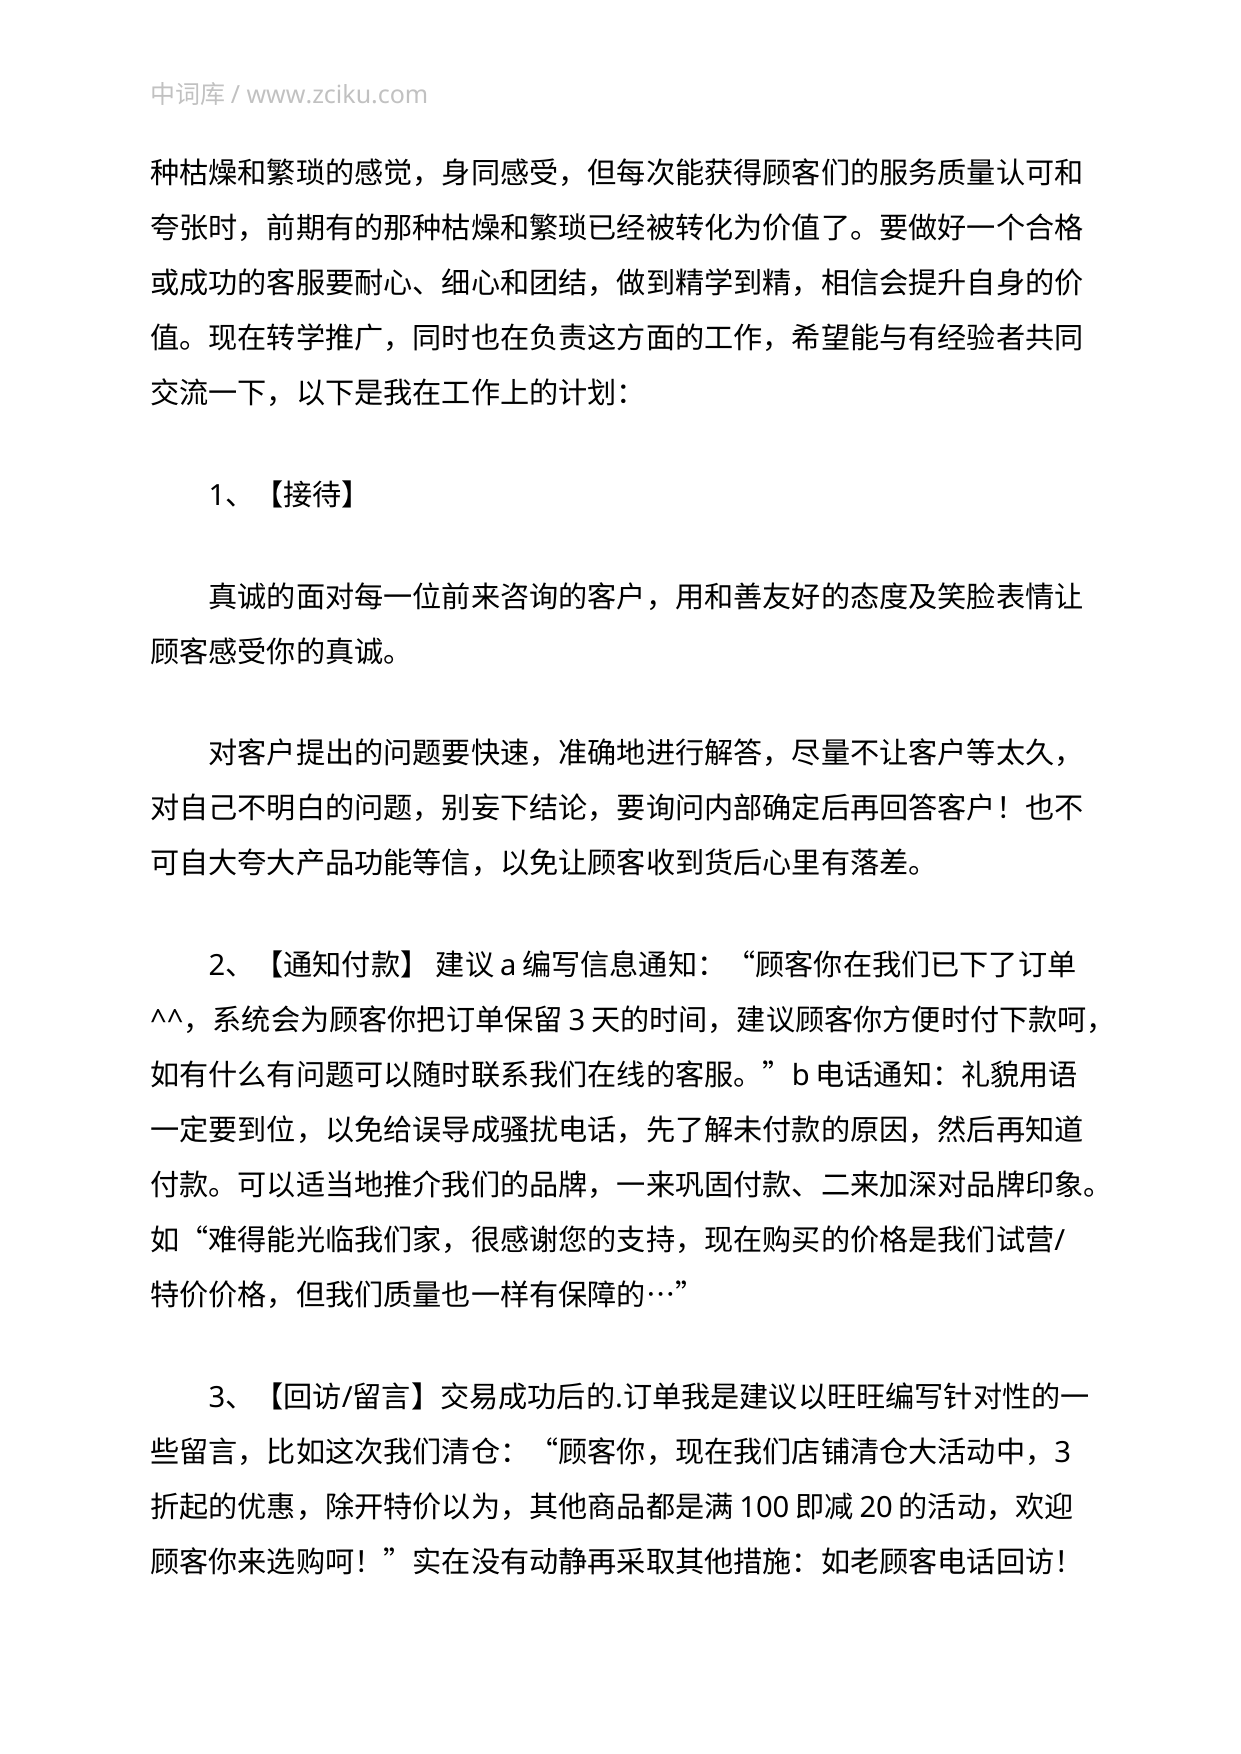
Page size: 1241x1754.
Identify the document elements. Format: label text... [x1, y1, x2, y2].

text 对客户提出的问题要快速，准确地进行解答，尽量不让客户等太久，对自己不明白的问题，别妄下结论，要询问内部确定后再回答客户！也不可自大夸大产品功能等信，以免让顾客收到货后心里有落差。 [150, 730, 1090, 882]
text 2、【通知付款】 建议a编写信息通知：“顾客你在我们已下了订单^^，系统会为顾客你把订单保留3天的时间，建议顾客你方便时付下款呵，如有什么有问题可以随时联系我们在线的客服。”b电话通知：礼貌用语一定要到位，以免给误导成骚扰电话，先了解未付款的原因，然后再知道付款。可以适当地推介我们的品牌，一来巩固付款、二来加深对品牌印象。如“难得能光临我们家，很感谢您的支持，现在购买的价格是我们试营/特价价格，但我们质量也一样有保障的…” [150, 942, 1090, 1314]
text 1、【接待】 [150, 471, 1090, 514]
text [150, 1373, 1090, 1580]
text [150, 150, 1090, 412]
text 真诚的面对每一位前来咨询的客户，用和善友好的态度及笑脸表情让顾客感受你的真诚。 [150, 573, 1090, 671]
